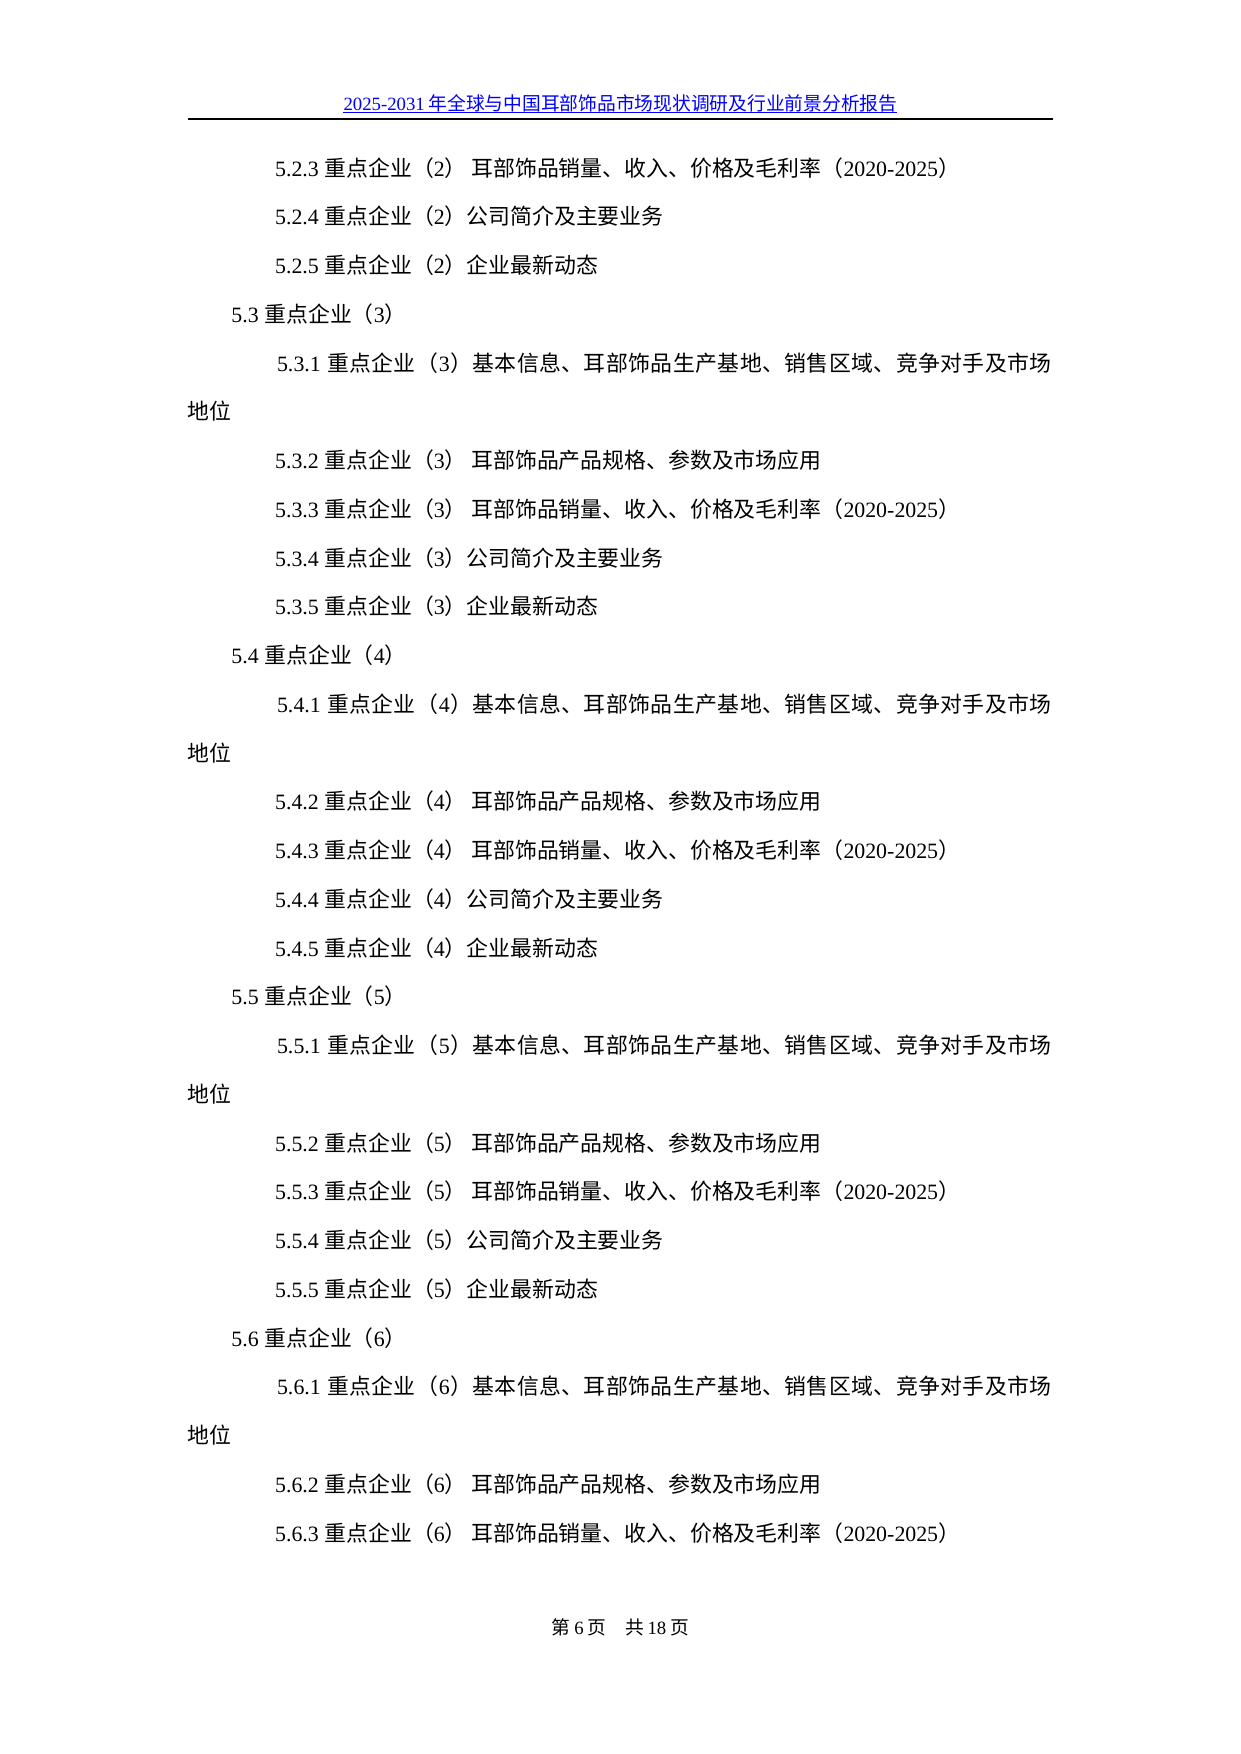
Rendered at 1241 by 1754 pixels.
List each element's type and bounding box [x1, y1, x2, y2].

text [187, 150, 1053, 1548]
